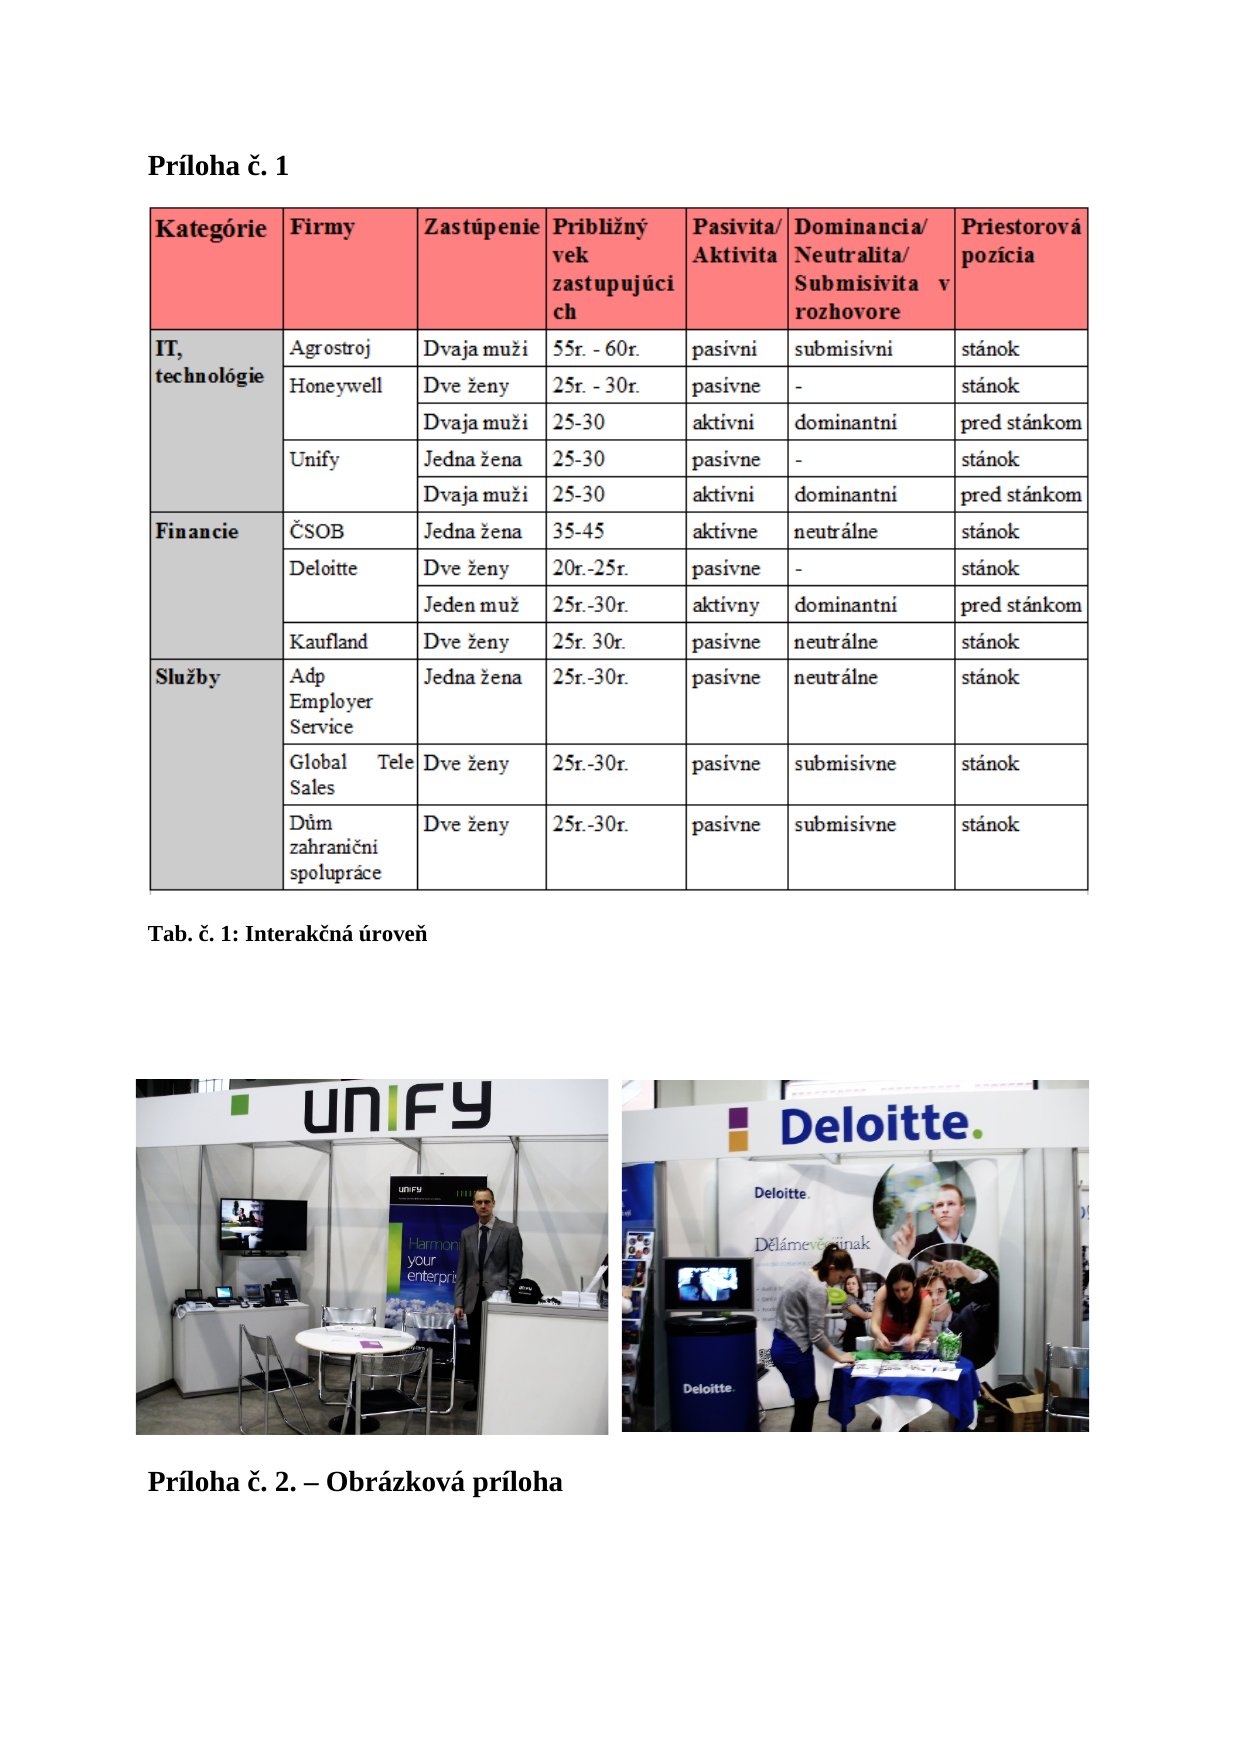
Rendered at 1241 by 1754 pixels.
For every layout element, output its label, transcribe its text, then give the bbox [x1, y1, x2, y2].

picture [147, 207, 1093, 895]
text Príloha č. 1 [148, 148, 1093, 181]
picture [135, 1079, 609, 1435]
picture [620, 1080, 1090, 1430]
text Tab. č. 1: Interakčná úroveň [148, 920, 1093, 946]
